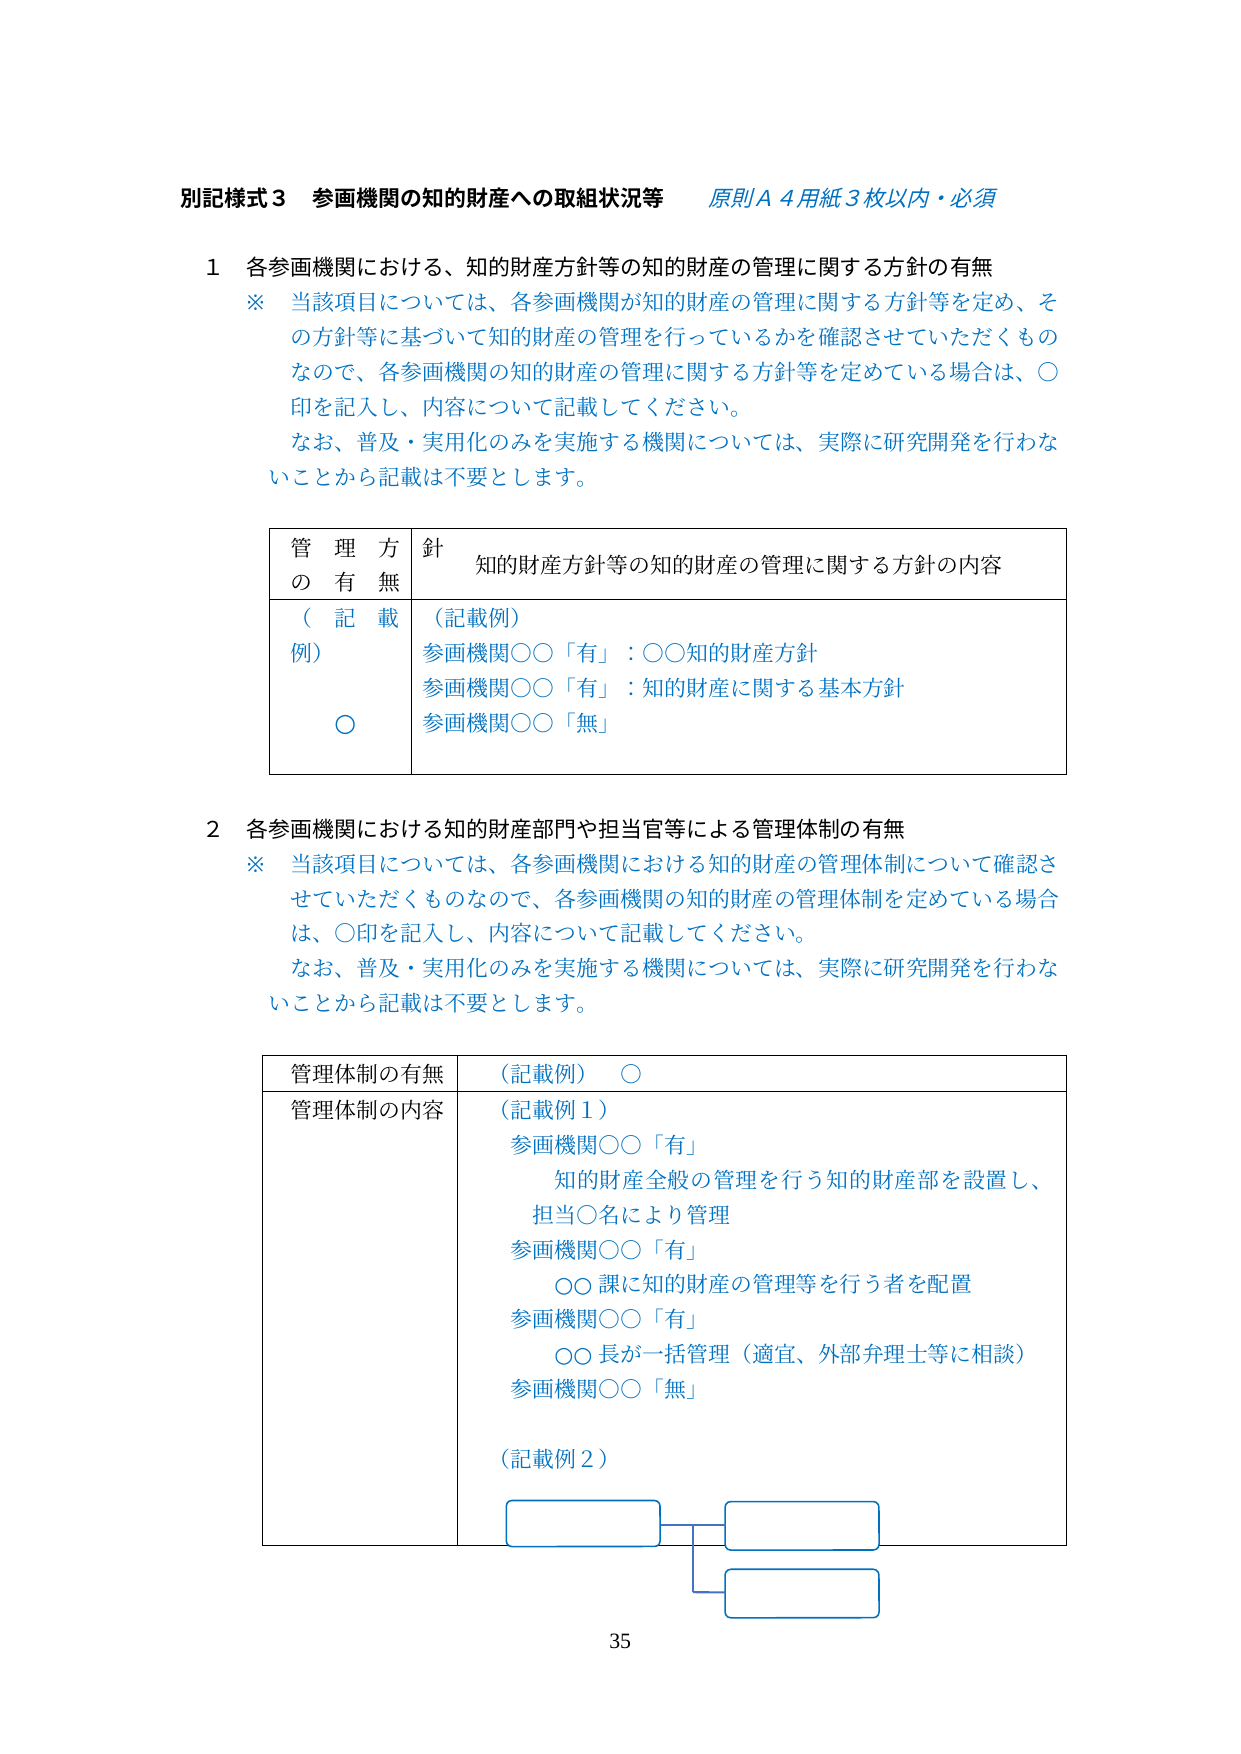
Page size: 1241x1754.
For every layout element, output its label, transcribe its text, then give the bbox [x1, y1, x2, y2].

text ※ 当該項目については、各参画機関における知的財産の管理体制について確認させていただくものなので、各参画機関の知的財産の管理体制を定めている場合は、○印を記入し、内容について記載してください。 [239, 845, 1060, 950]
table_cell （記載例） 参画機関○○「有」：○○知的財産方針 参画機関○○「有」：知的財産に関する基本方針 参画機関○○「無」 [412, 600, 1066, 774]
text ※ 当該項目については、各参画機関が知的財産の管理に関する方針等を定め、その方針等に基づいて知的財産の管理を行っているかを確認させていただくものなので、各参画機関の知的財産の管理に関する方針等を定めている場合は、○印を記入し、内容について記載してください。 [239, 284, 1060, 423]
table_header （記載例） ○ [458, 1056, 1066, 1091]
table_header 管理体制の有無 [263, 1056, 457, 1091]
table_header 管理方針 の有無 [270, 529, 411, 599]
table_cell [458, 1092, 1066, 1545]
text 別記様式３ 参画機関の知的財産への取組状況等 原則Ａ４用紙３枚以内・必須 [181, 179, 1060, 214]
text １ 各参画機関における、知的財産方針等の知的財産の管理に関する方針の有無 [195, 249, 1060, 284]
text なお、普及・実用化のみを実施する機関については、実際に研究開発を行わないことから記載は不要とします。 [262, 423, 1060, 493]
table_header 知的財産方針等の知的財産の管理に関する方針の内容 [412, 529, 1066, 599]
table_cell 管理体制の内容 [263, 1092, 457, 1545]
text ２ 各参画機関における知的財産部門や担当官等による管理体制の有無 [195, 810, 1060, 845]
table_cell （記載例） ○ [270, 600, 411, 774]
text なお、普及・実用化のみを実施する機関については、実際に研究開発を行わないことから記載は不要とします。 [262, 950, 1060, 1020]
